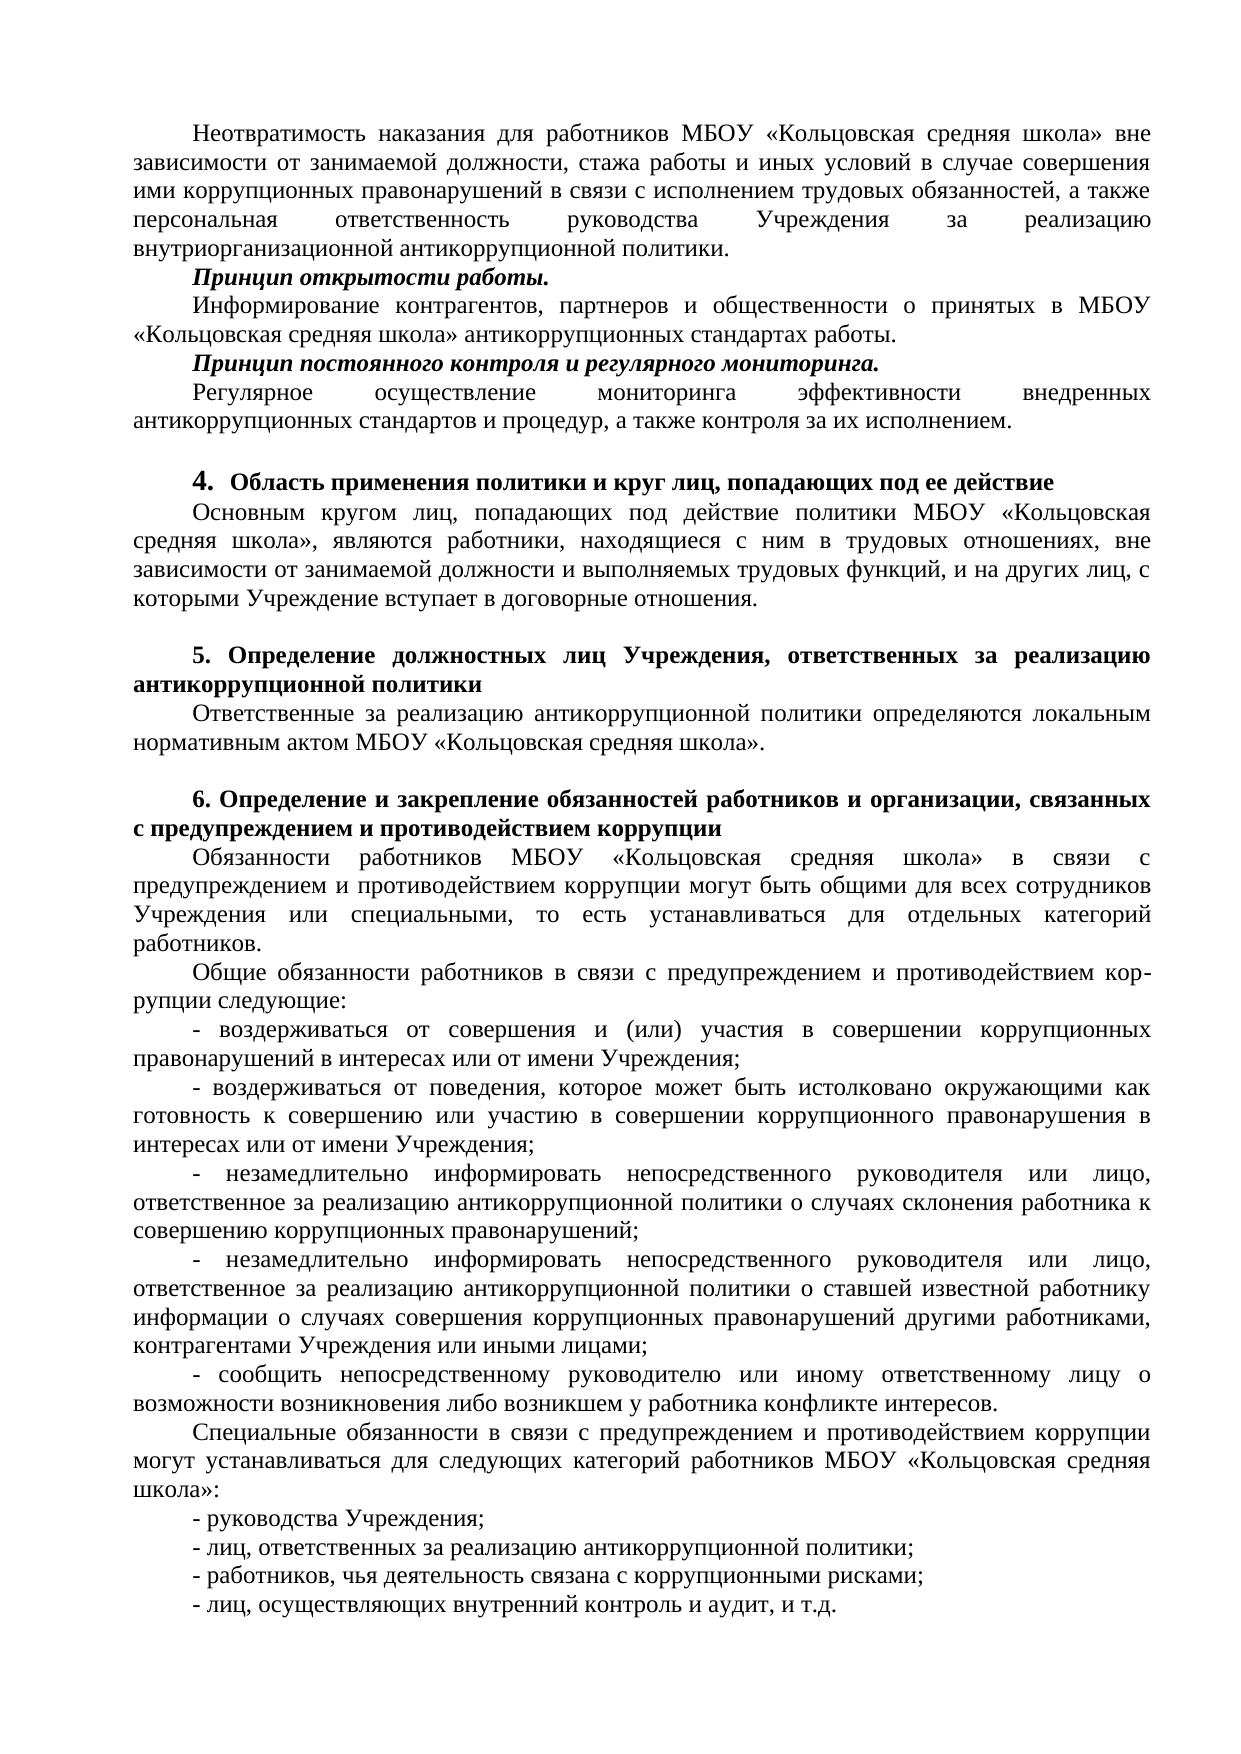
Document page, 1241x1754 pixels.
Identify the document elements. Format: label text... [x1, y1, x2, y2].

text - сообщить непосредственному руководителю или иному ответственному лицу о возможности возникновения либо возникшем у работника конфликте интересов. [133, 1359, 1152, 1417]
text Ответственные за реализацию антикоррупционной политики определяются локальным нормативным актом МБОУ «Кольцовская средняя школа». [133, 698, 1152, 755]
text 5. Определение должностных лиц Учреждения, ответственных за реализацию антикоррупционной политики [133, 640, 1152, 698]
text - незамедлительно информировать непосредственного руководителя или лицо, ответственное за реализацию антикоррупционной политики о ставшей известной работнику информации о случаях совершения коррупционных правонарушений другими работниками, контрагентами Учреждения или иными лицами; [133, 1244, 1152, 1359]
text - лиц, осуществляющих внутренний контроль и аудит, и т.д. [133, 1589, 1152, 1618]
text Специальные обязанности в связи с предупреждением и противодействием коррупции могут устанавливаться для следующих категорий работников МБОУ «Кольцовская средняя школа»: [133, 1417, 1152, 1503]
list Область применения политики и круг лиц, попадающих под ее действие [192, 463, 1152, 497]
text - незамедлительно информировать непосредственного руководителя или лицо, ответственное за реализацию антикоррупционной политики о случаях склонения работника к совершению коррупционных правонарушений; [133, 1158, 1152, 1244]
text Основным кругом лиц, попадающих под действие политики МБОУ «Кольцовская средняя школа», являются работники, находящиеся с ним в трудовых отношениях, вне зависимости от занимаемой должности и выполняемых трудовых функций, и на других лиц, с которыми Учреждение вступает в договорные отношения. [133, 497, 1152, 612]
text - руководства Учреждения; [133, 1503, 1152, 1532]
text - лиц, ответственных за реализацию антикоррупционной политики; [133, 1532, 1152, 1560]
text Принцип открытости работы. [133, 262, 1152, 291]
text Принцип постоянного контроля и регулярного мониторинга. [133, 348, 1152, 377]
text Общие обязанности работников в связи с предупреждением и противодействием коррупции следующие: [133, 957, 1152, 1014]
text Регулярное осуществление мониторинга эффективности внедренных антикоррупционных стандартов и процедур, а также контроля за их исполнением. [133, 377, 1152, 434]
text Информирование контрагентов, партнеров и общественности о принятых в МБОУ «Кольцовская средняя школа» антикоррупционных стандартах работы. [133, 291, 1152, 348]
text Неотвратимость наказания для работников МБОУ «Кольцовская средняя школа» вне зависимости от занимаемой должности, стажа работы и иных условий в случае совершения ими коррупционных правонарушений в связи с исполнением трудовых обязанностей, а также персональная ответственность руководства Учреждения за реализацию внутриорганизационной антикоррупционной политики. [133, 118, 1152, 262]
text - работников, чья деятельность связана с коррупционными рисками; [133, 1560, 1152, 1589]
text - воздерживаться от поведения, которое может быть истолковано окружающими как готовность к совершению или участию в совершении коррупционного правонарушения в интересах или от имени Учреждения; [133, 1072, 1152, 1158]
text - воздерживаться от совершения и (или) участия в совершении коррупционных правонарушений в интересах или от имени Учреждения; [133, 1014, 1152, 1072]
text 6. Определение и закрепление обязанностей работников и организации, связанных с предупреждением и противодействием коррупции [133, 784, 1152, 842]
text Обязанности работников МБОУ «Кольцовская средняя школа» в связи с предупреждением и противодействием коррупции могут быть общими для всех сотрудников Учреждения или специальными, то есть устанавливаться для отдельных категорий работников. [133, 842, 1152, 957]
